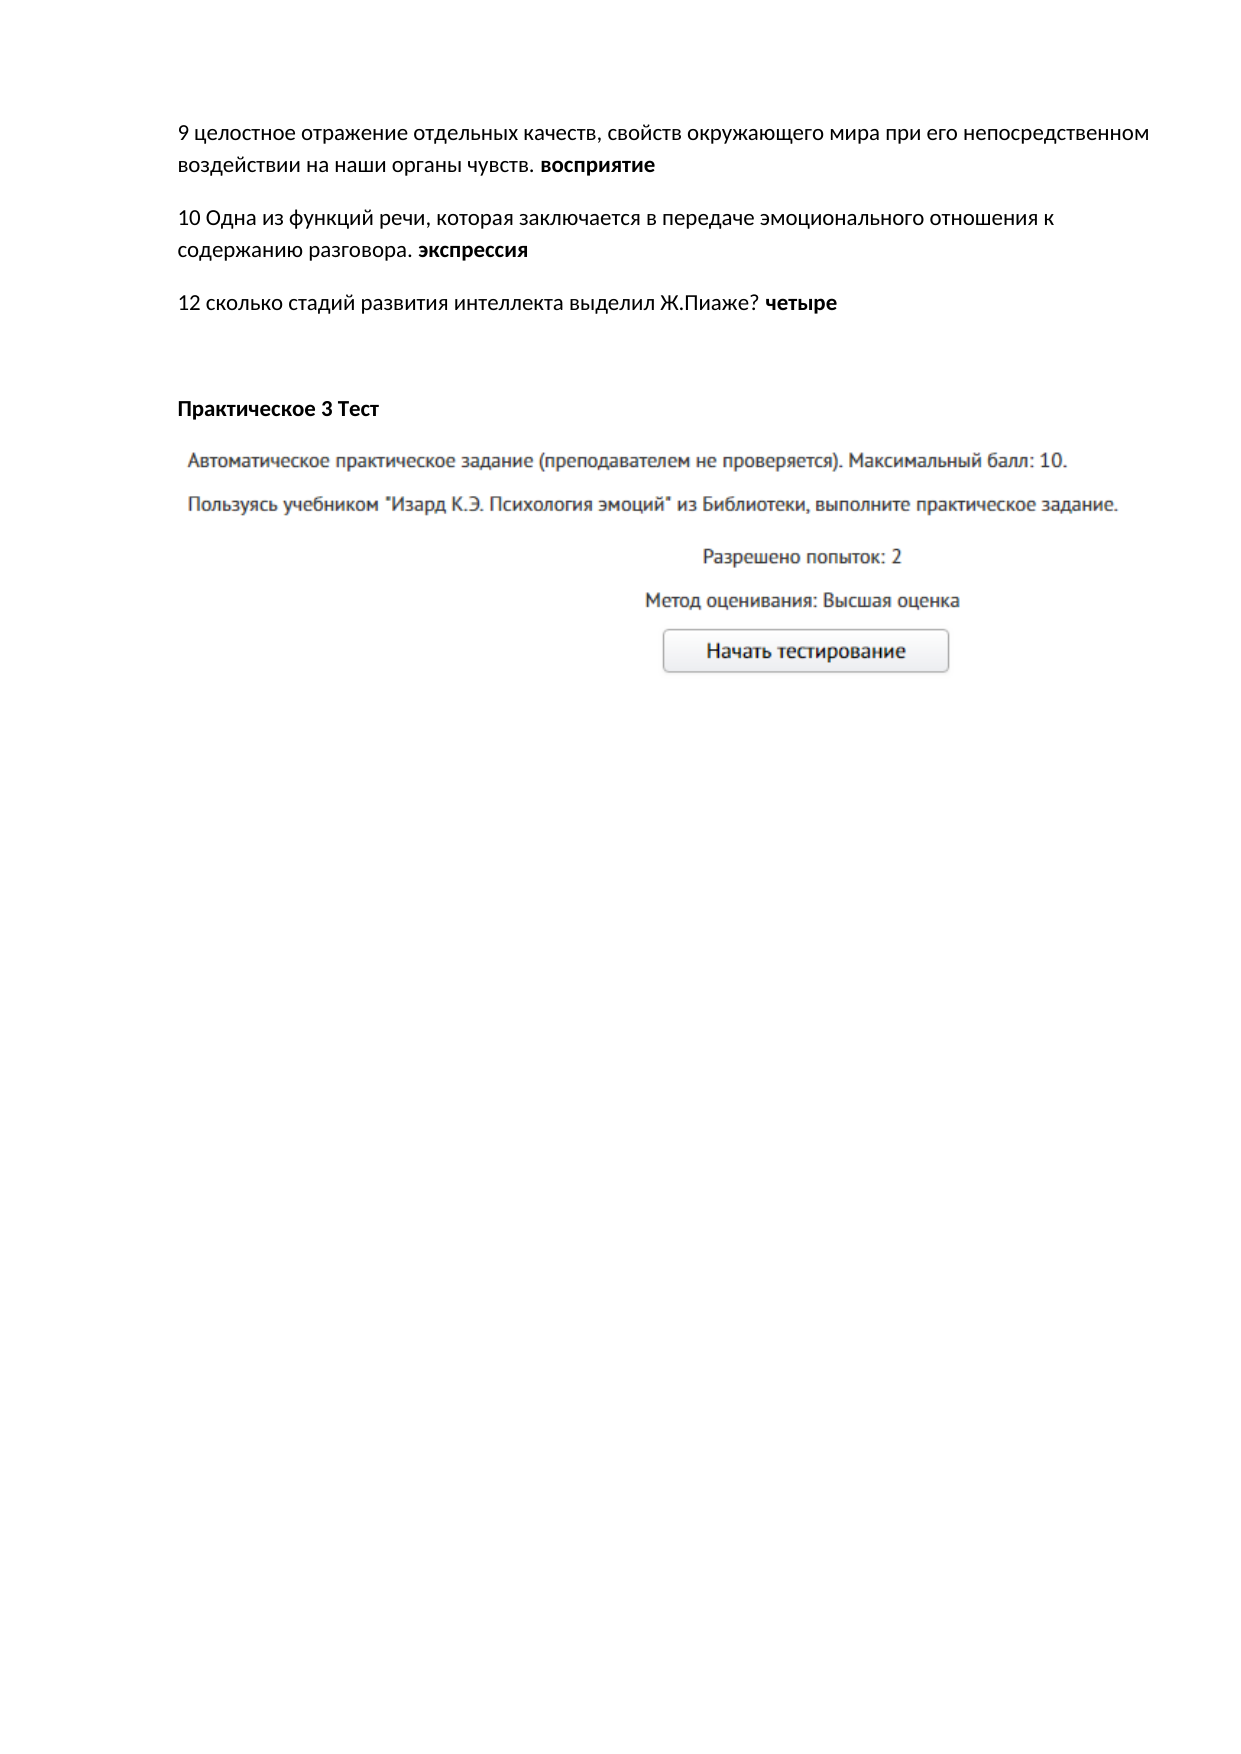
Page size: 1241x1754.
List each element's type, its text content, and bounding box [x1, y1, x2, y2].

text 9 целостное отражение отдельных качеств, свойств окружающего мира при его непосредственном воздействии на наши органы чувств. восприятие [177, 118, 1152, 178]
text Практическое 3 Тест [177, 394, 1152, 423]
picture [177, 447, 1152, 702]
text 12 сколько стадий развития интеллекта выделил Ж.Пиаже? четыре [177, 288, 1152, 317]
text 10 Одна из функций речи, которая заключается в передаче эмоционального отношения к содержанию разговора. экспрессия [177, 203, 1152, 263]
